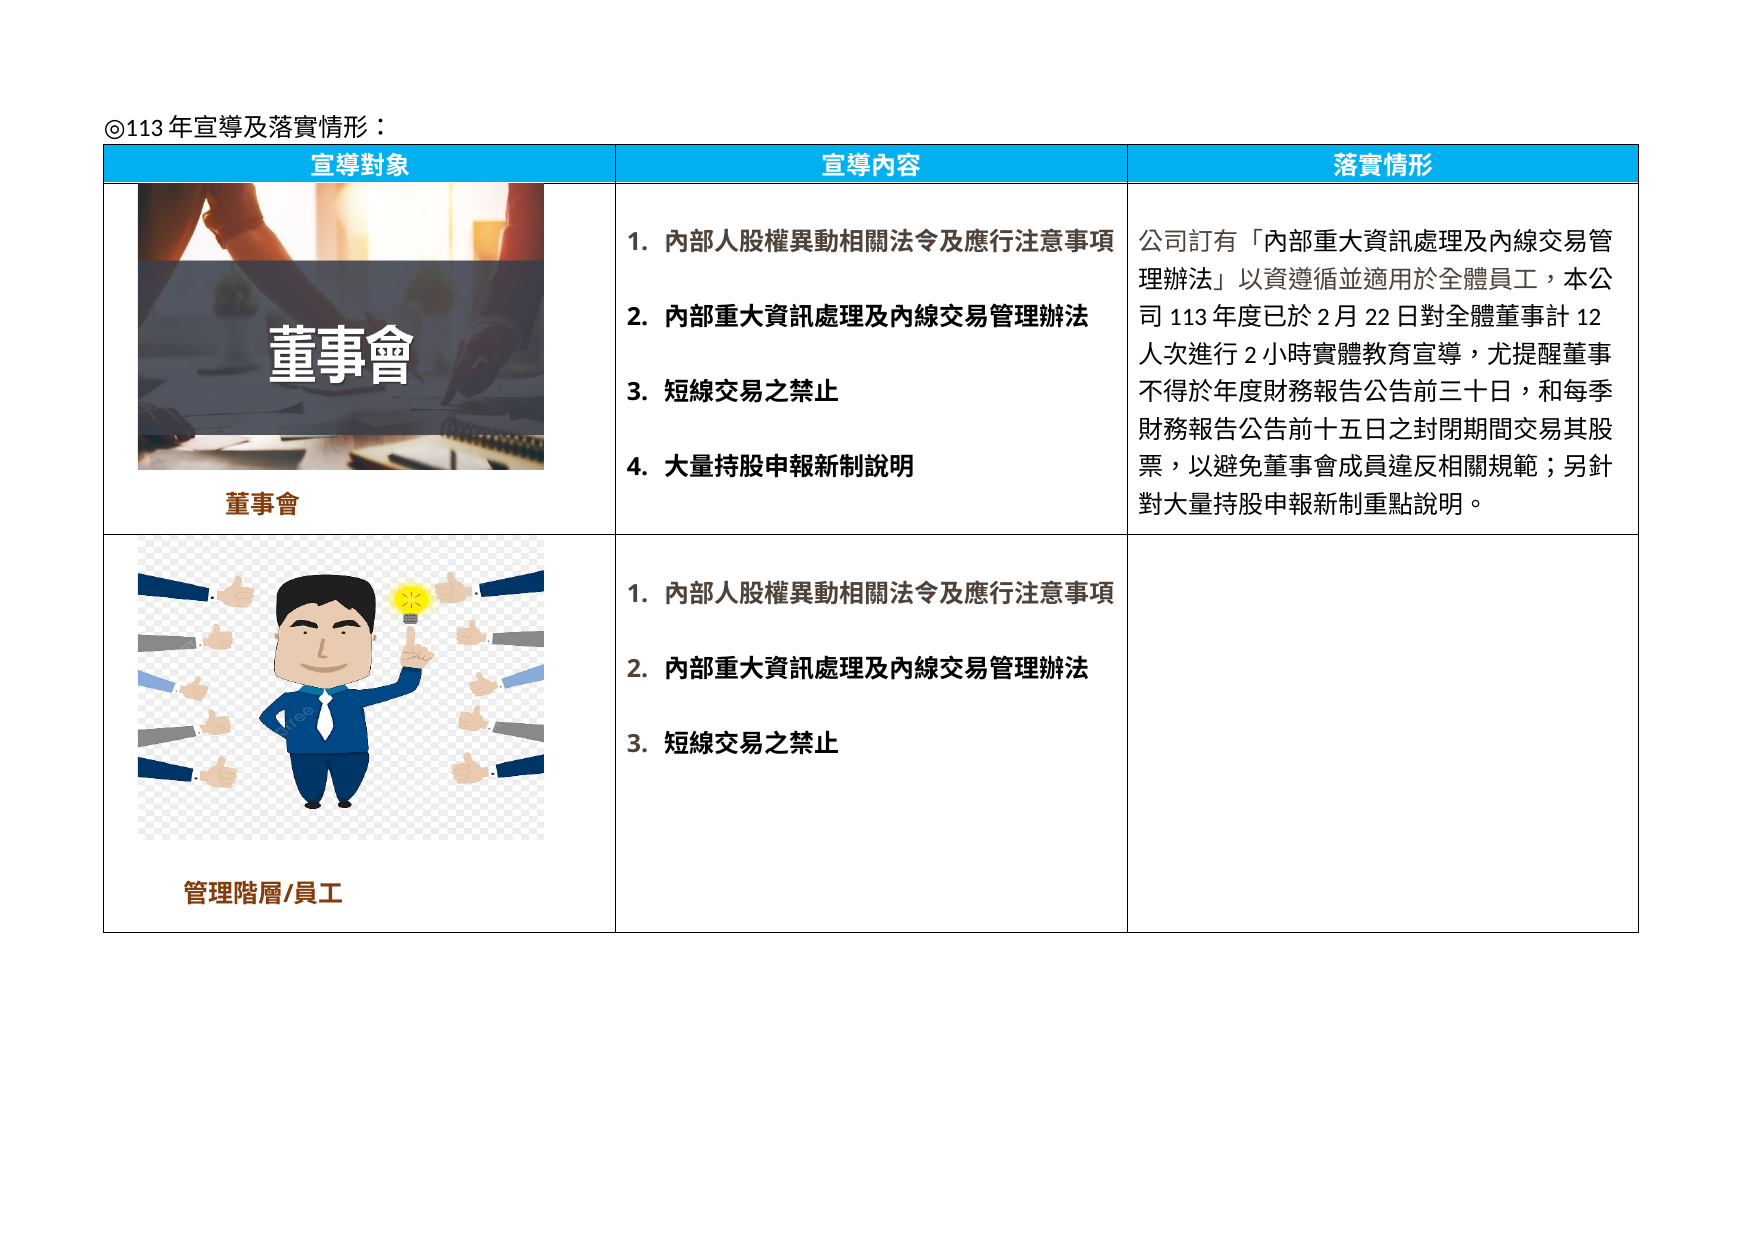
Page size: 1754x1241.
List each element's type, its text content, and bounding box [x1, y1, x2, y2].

table_cell [1128, 535, 1638, 932]
table_header 宣導對象 [104, 145, 615, 182]
table_header 宣導內容 [616, 145, 1127, 182]
table_cell 公司訂有「內部重大資訊處理及內線交易管理辦法」以資遵循並適用於全體員工，本公司 113年度已於2月22日對全體董事計 12 人次進行 2 小時實體教育宣導，尤提醒董事不得於年度財務報告公告前三十日，和每季財務報告公告前十五日之封閉期間交易其股票，以避免董事會成員違反相關規範；另針對大量持股申報新制重點說明。 [1128, 184, 1638, 534]
picture [137, 183, 544, 470]
table_cell 內部人股權異動相關法令及應行注意事項 內部重大資訊處理及內線交易管理辦法 短線交易之禁止 大量持股申報新制說明 [616, 184, 1127, 534]
table_cell 管理階層/員工 [104, 535, 615, 932]
picture [137, 535, 544, 840]
text ◎113年宣導及落實情形： [103, 106, 1639, 144]
table_cell 董事會 [104, 184, 615, 534]
table_header 落實情形 [1128, 145, 1638, 182]
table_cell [616, 535, 1127, 932]
